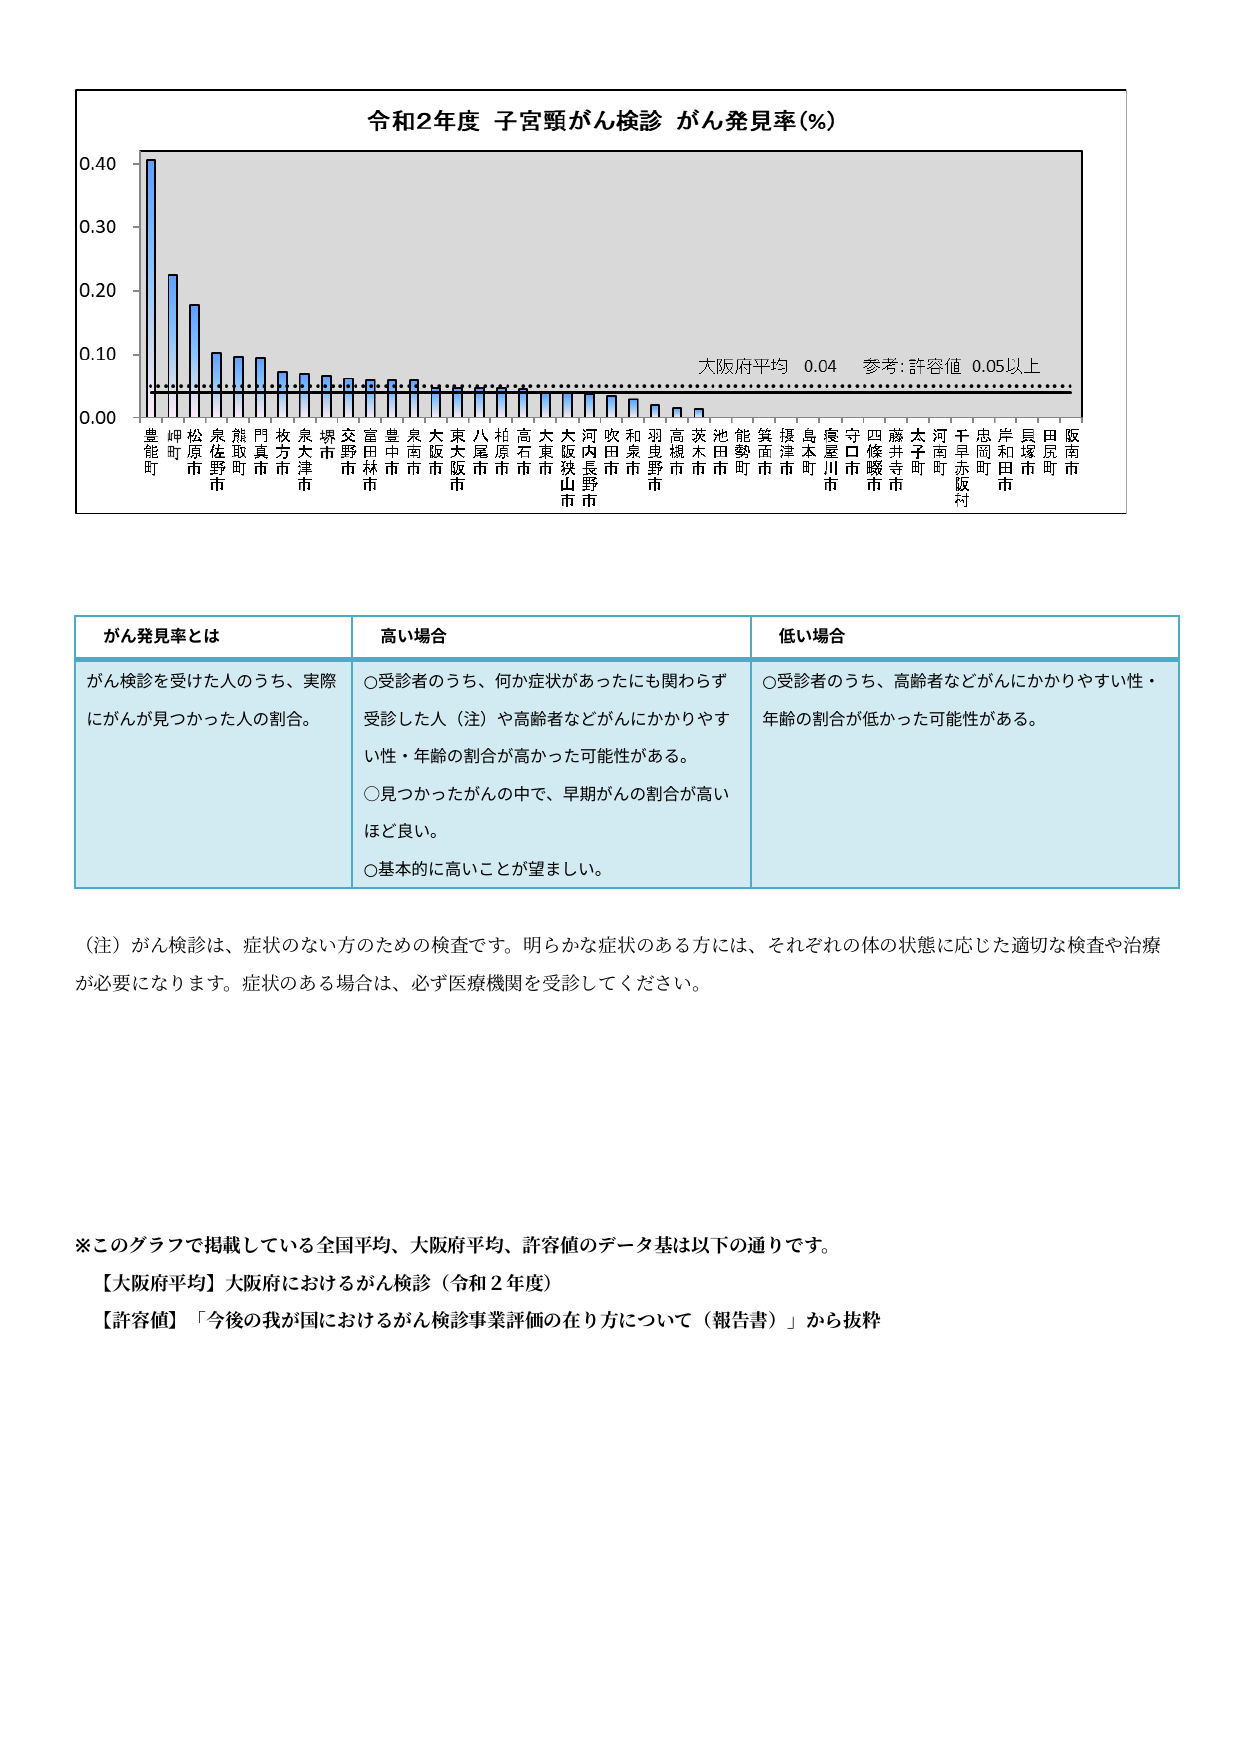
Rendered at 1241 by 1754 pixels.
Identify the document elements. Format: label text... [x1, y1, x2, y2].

text ※このグラフで掲載している全国平均、大阪府平均、許容値のデータ基は以下の通りです。 [75, 1226, 1165, 1264]
table_header 低い場合 [752, 617, 1178, 657]
table_header 高い場合 [353, 617, 750, 657]
text 【許容値】「今後の我が国におけるがん検診事業評価の在り方について（報告書）」から抜粋 [75, 1301, 1165, 1339]
text 【大阪府平均】大阪府におけるがん検診（令和２年度） [75, 1264, 1165, 1301]
text （注）がん検診は、症状のない方のための検査です。明らかな症状のある方には、それぞれの体の状態に応じた適切な検査や治療が必要になります。症状のある場合は、必ず医療機関を受診してください。 [75, 926, 1165, 1001]
table_cell ○受診者のうち、高齢者などがんにかかりやすい性・年齢の割合が低かった可能性がある。 [752, 662, 1178, 887]
picture [75, 89, 1127, 514]
table_cell ○受診者のうち、何か症状があったにも関わらず受診した人（注）や高齢者などがんにかかりやすい性・年齢の割合が高かった可能性がある。 ○見つかったがんの中で、早期がんの割合が高いほど良い。 ○基本的に高いことが望ましい。 [353, 662, 750, 887]
table_cell がん検診を受けた人のうち、実際にがんが見つかった人の割合。 [76, 662, 351, 887]
table_header がん発見率とは [76, 617, 351, 657]
